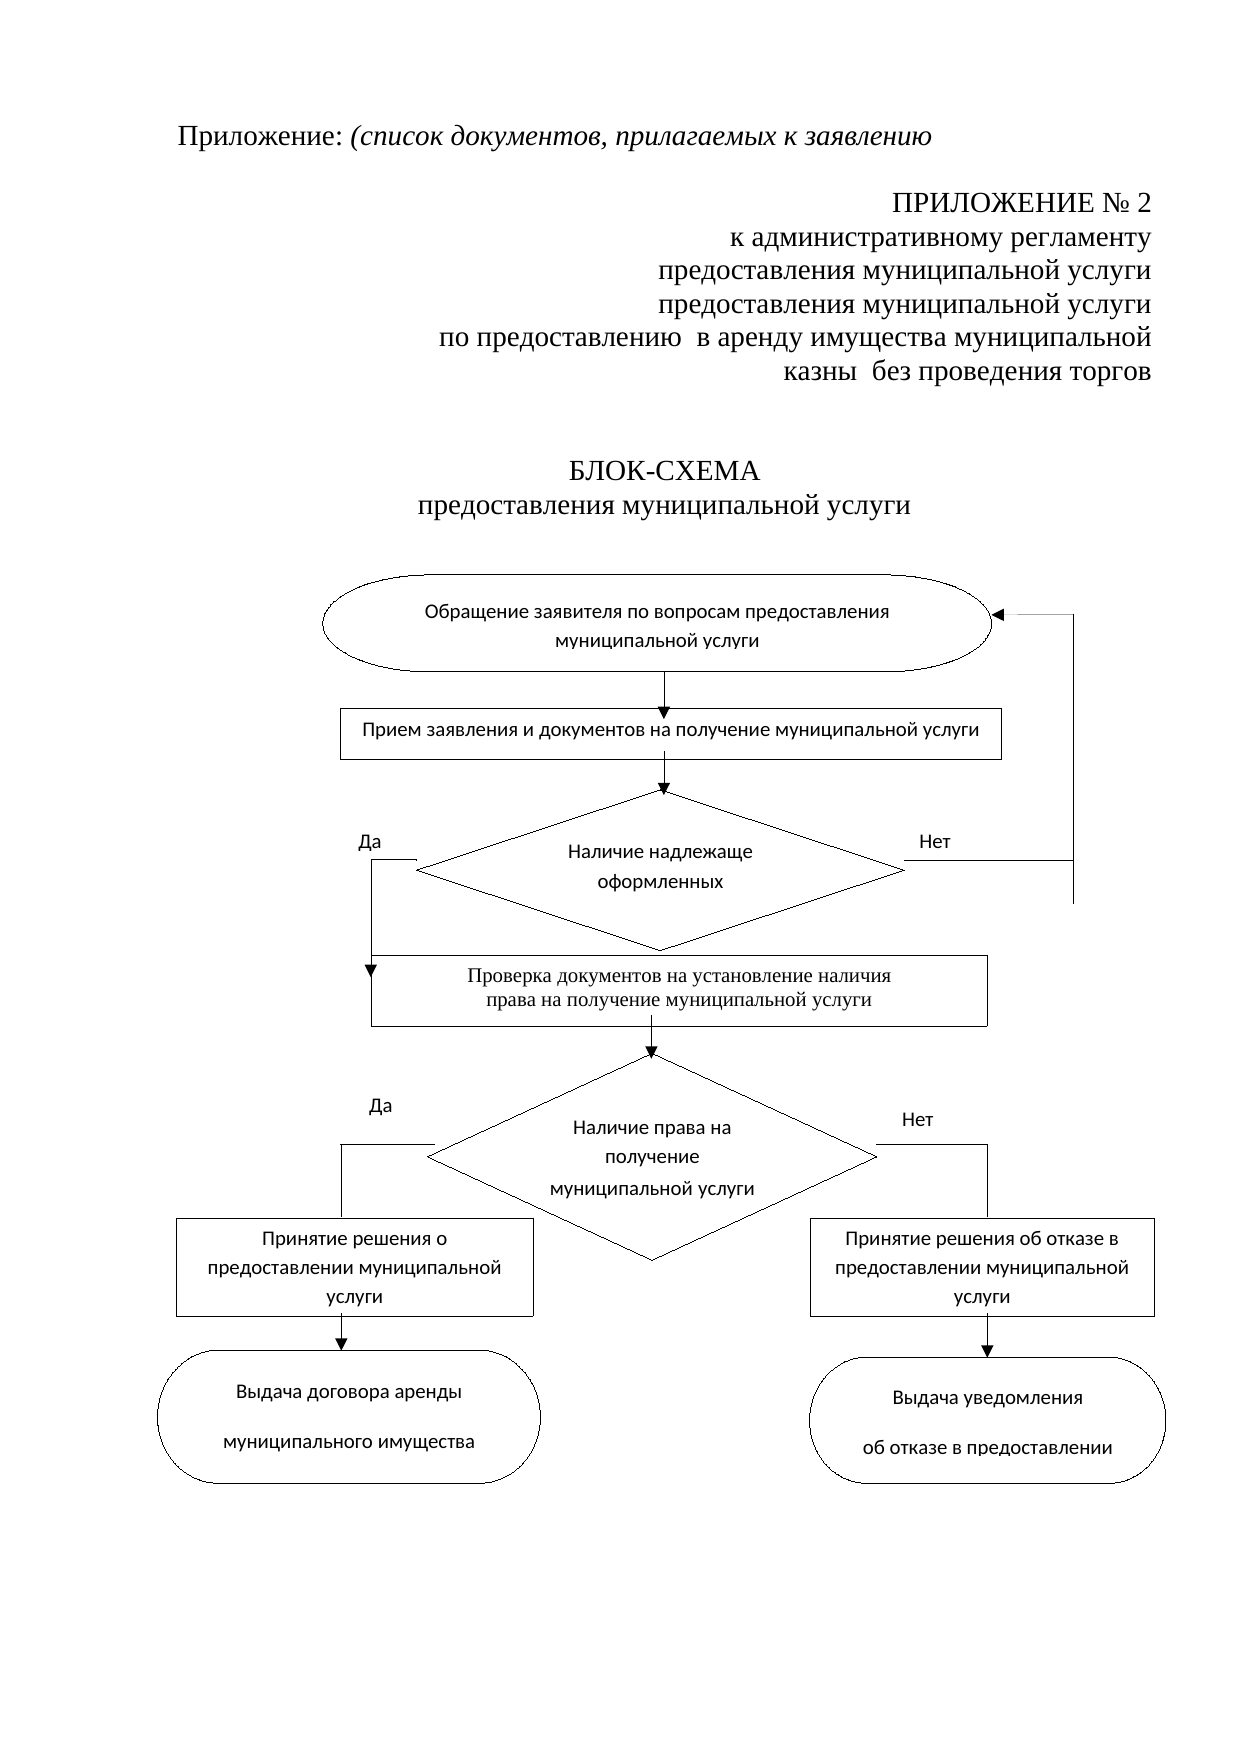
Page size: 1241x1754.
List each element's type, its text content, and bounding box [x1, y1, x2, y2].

text к административному регламенту [177, 219, 1152, 252]
text Приложение: (список документов, прилагаемых к заявлению [177, 118, 1152, 152]
text ПРИЛОЖЕНИЕ № 2 [252, 185, 1152, 219]
text предоставления муниципальной услуги [177, 286, 1152, 319]
text по предоставлению в аренду имущества муниципальной [177, 319, 1152, 353]
text предоставления муниципальной услуги [177, 252, 1152, 286]
text казны без проведения торгов [177, 353, 1152, 386]
text БЛОК-СХЕМА [177, 453, 1152, 487]
text предоставления муниципальной услуги [177, 487, 1152, 521]
